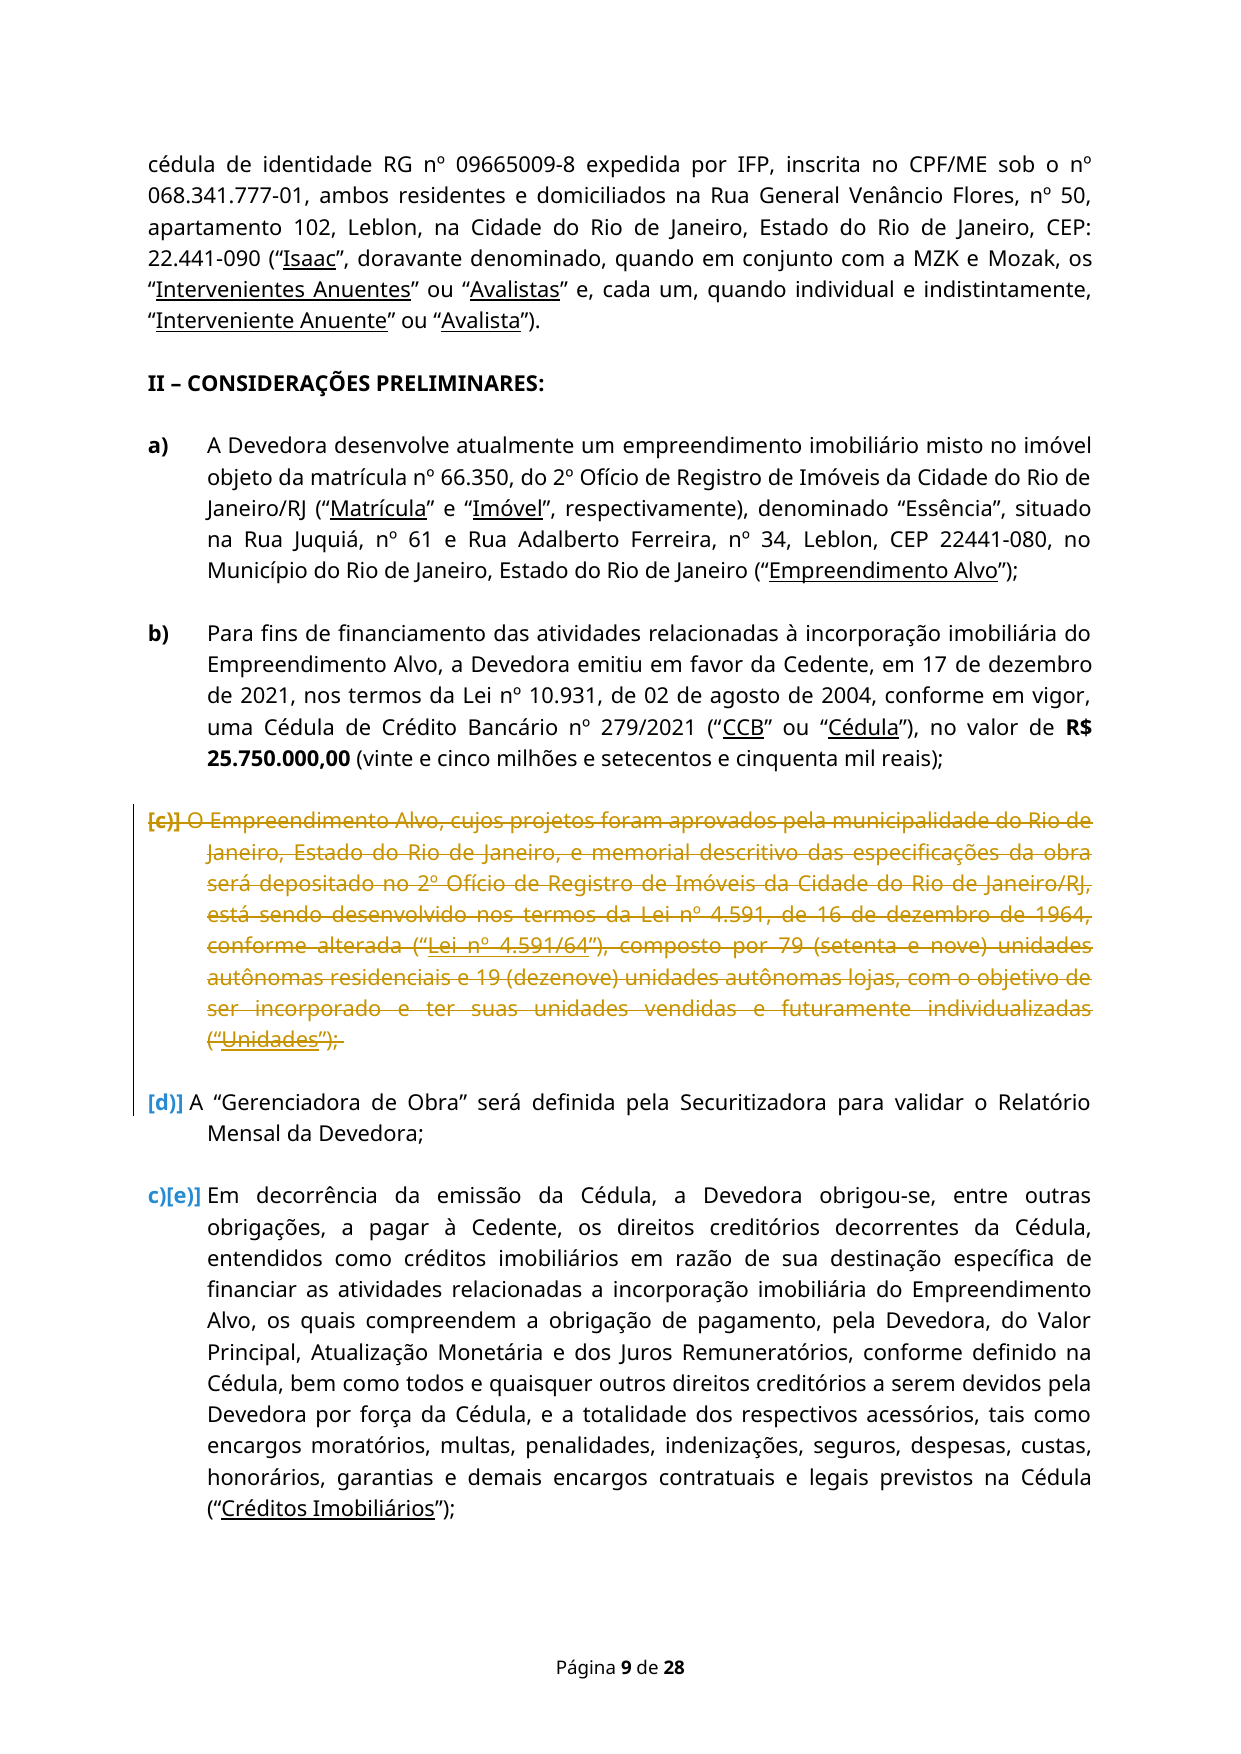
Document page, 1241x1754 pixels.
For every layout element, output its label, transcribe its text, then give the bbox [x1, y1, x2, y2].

list A Devedora desenvolve atualmente um empreendimento imobiliário misto no imóvel objeto da matrícula nº 66.350, do 2º Ofício de Registro de Imóveis da Cidade do Rio de Janeiro/RJ (“Matrícula” e “Imóvel”, respectivamente), denominado “Essência”, situado na Rua Juquiá, nº 61 e Rua Adalberto Ferreira, nº 34, Leblon, CEP 22441-080, no Município do Rio de Janeiro, Estado do Rio de Janeiro (“Empreendimento Alvo”); [148, 429, 1092, 585]
list Para fins de financiamento das atividades relacionadas à incorporação imobiliária do Empreendimento Alvo, a Devedora emitiu em favor da Cedente, em 17 de dezembro de 2021, nos termos da Lei nº 10.931, de 02 de agosto de 2004, conforme em vigor, uma Cédula de Crédito Bancário nº 279/2021 (“CCB” ou “Cédula”), no valor de R$ 25.750.000,00 (vinte e cinco milhões e setecentos e cinquenta mil reais); [148, 616, 1092, 773]
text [148, 148, 1092, 335]
list Em decorrência da emissão da Cédula, a Devedora obrigou-se, entre outras obrigações, a pagar à Cedente, os direitos creditórios decorrentes da Cédula, entendidos como créditos imobiliários em razão de sua destinação específica de financiar as atividades relacionadas a incorporação imobiliária do Empreendimento Alvo, os quais compreendem a obrigação de pagamento, pela Devedora, do Valor Principal, Atualização Monetária e dos Juros Remuneratórios, conforme definido na Cédula, bem como todos e quaisquer outros direitos creditórios a serem devidos pela Devedora por força da Cédula, e a totalidade dos respectivos acessórios, tais como encargos moratórios, multas, penalidades, indenizações, seguros, despesas, custas, honorários, garantias e demais encargos contratuais e legais previstos na Cédula (“Créditos Imobiliários”); [148, 1179, 1092, 1523]
subtitle II – CONSIDERAÇÕES PRELIMINARES: [148, 366, 1092, 398]
list A “Gerenciadora de Obra” será definida pela Securitizadora para validar o Relatório Mensal da Devedora; [148, 1085, 1092, 1148]
